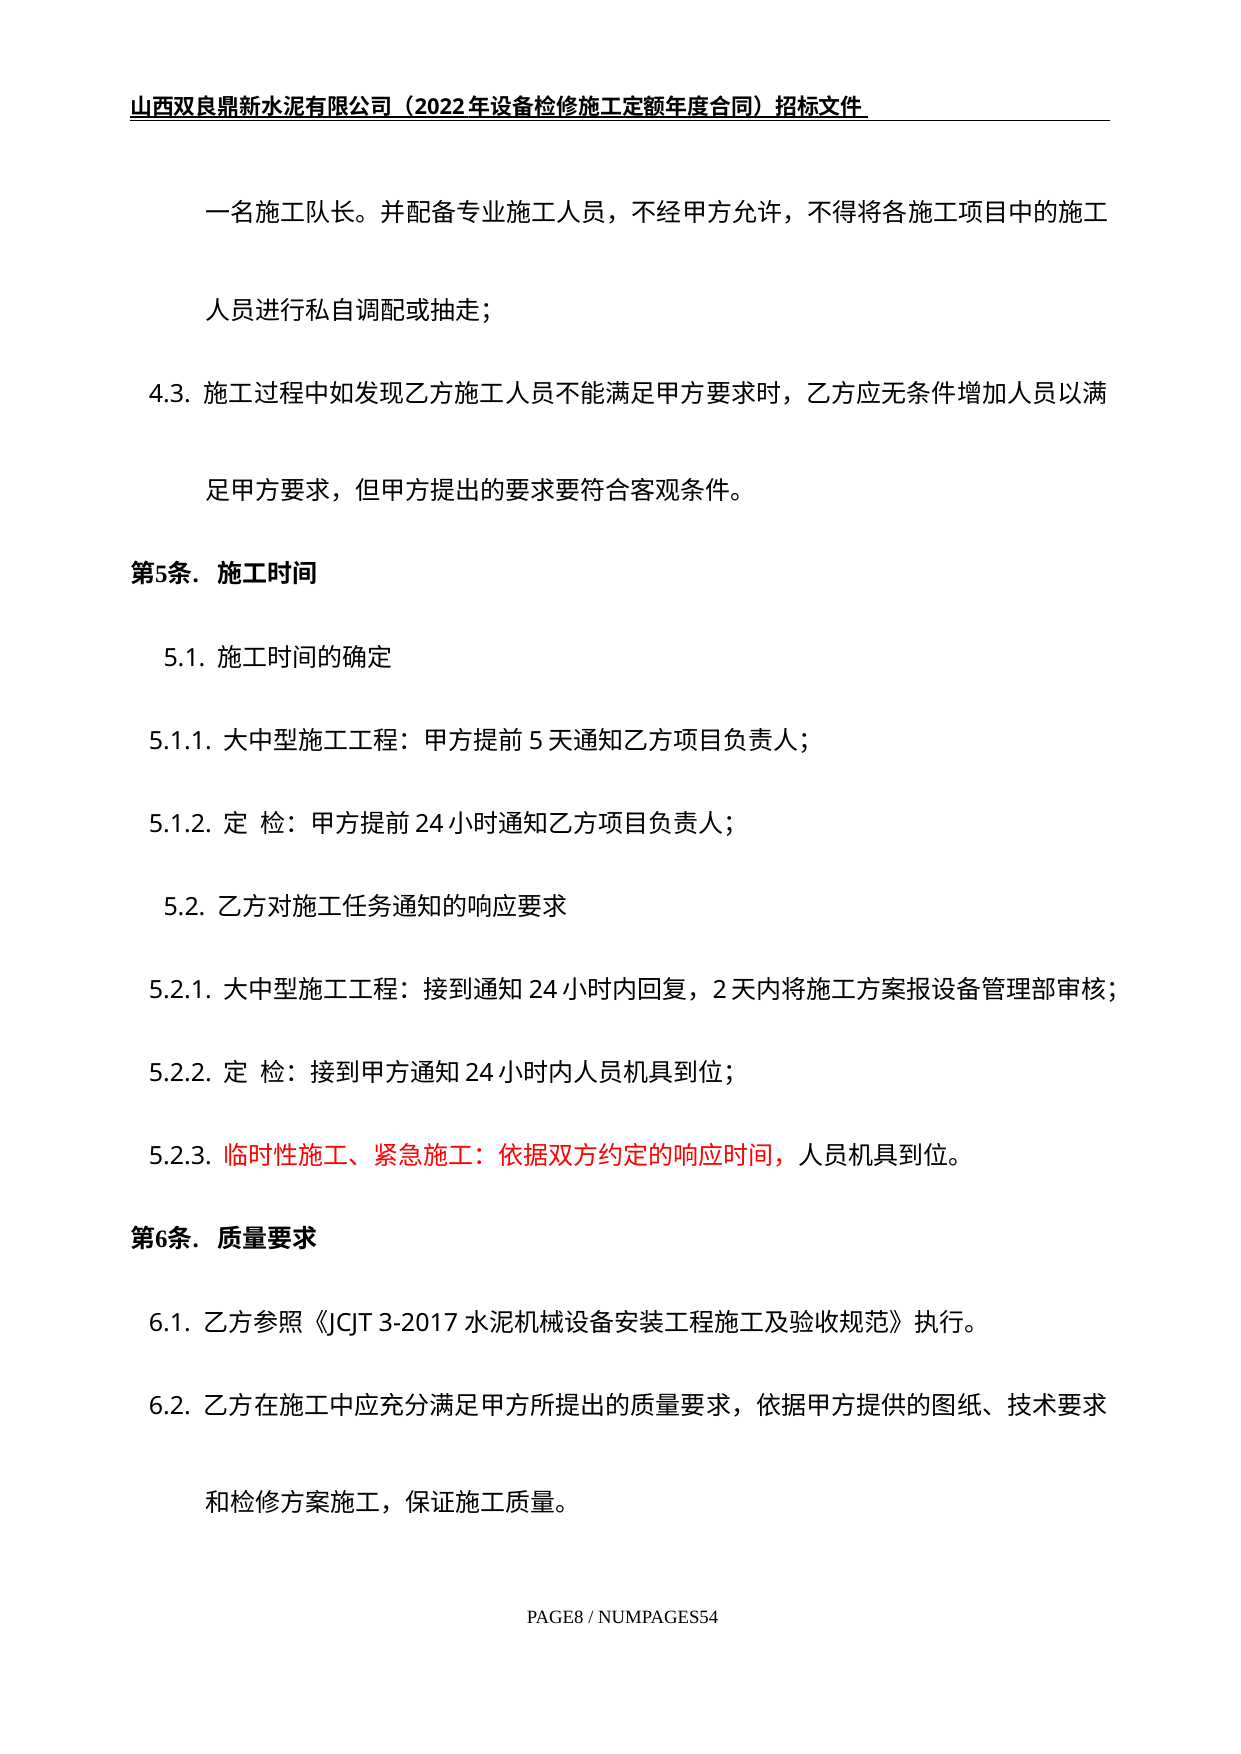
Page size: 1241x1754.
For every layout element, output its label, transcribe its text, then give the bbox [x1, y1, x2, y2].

list 施工时间 [130, 539, 1110, 604]
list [149, 178, 1110, 341]
list 大中型施工工程：甲方提前5天通知乙方项目负责人； [149, 706, 1110, 771]
list 质量要求 [130, 1204, 1110, 1269]
list 定 检：甲方提前24小时通知乙方项目负责人； [149, 789, 1110, 854]
list 定 检：接到甲方通知24小时内人员机具到位； [149, 1038, 1110, 1103]
list 施工时间的确定 [163, 623, 1110, 688]
list 施工过程中如发现乙方施工人员不能满足甲方要求时，乙方应无条件增加人员以满足甲方要求，但甲方提出的要求要符合客观条件。 [149, 359, 1110, 521]
list 大中型施工工程：接到通知24小时内回复，2天内将施工方案报设备管理部审核； [149, 955, 1110, 1020]
list 临时性施工、紧急施工：依据双方约定的响应时间，人员机具到位。 [149, 1121, 1110, 1186]
list 乙方参照《JCJT 3-2017 水泥机械设备安装工程施工及验收规范》执行。 [149, 1288, 1110, 1353]
list 乙方对施工任务通知的响应要求 [163, 872, 1110, 937]
list 乙方在施工中应充分满足甲方所提出的质量要求，依据甲方提供的图纸、技术要求和检修方案施工，保证施工质量。 [149, 1371, 1110, 1533]
